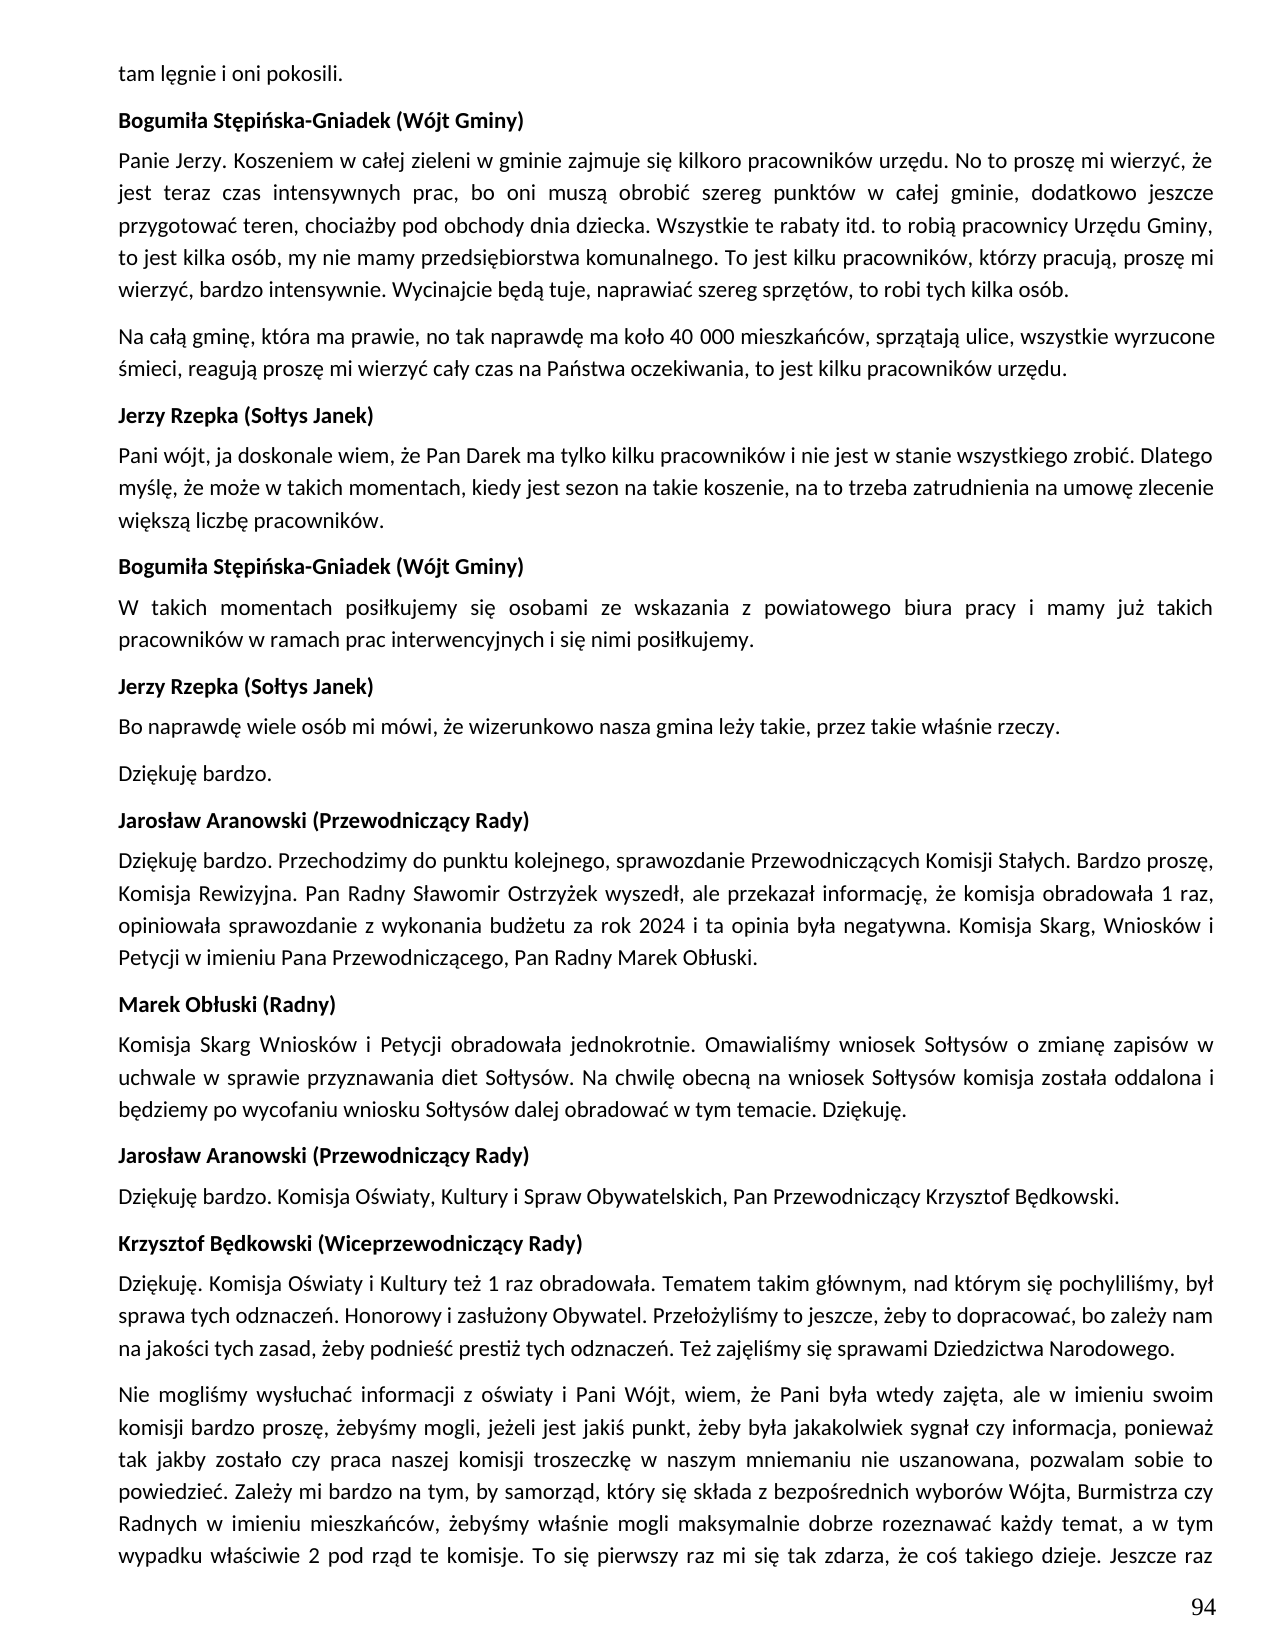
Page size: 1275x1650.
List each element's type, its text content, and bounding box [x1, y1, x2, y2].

text Dziękuję bardzo. Przechodzimy do punktu kolejnego, sprawozdanie Przewodniczących Komisji Stałych. Bardzo proszę, Komisja Rewizyjna. Pan Radny Sławomir Ostrzyżek wyszedł, ale przekazał informację, że komisja obradowała 1 raz, opiniowała sprawozdanie z wykonania budżetu za rok 2024 i ta opinia była negatywna. Komisja Skarg, Wniosków i Petycji w imieniu Pana Przewodniczącego, Pan Radny Marek Obłuski. [118, 847, 1216, 971]
subtitle Jarosław Aranowski (Przewodniczący Rady) [118, 806, 1216, 834]
subtitle Jerzy Rzepka (Sołtys Janek) [118, 401, 1216, 429]
subtitle Bogumiła Stępińska-Gniadek (Wójt Gminy) [118, 106, 1216, 134]
text Dziękuję bardzo. Komisja Oświaty, Kultury i Spraw Obywatelskich, Pan Przewodniczący Krzysztof Będkowski. [118, 1182, 1216, 1210]
text Panie Jerzy. Koszeniem w całej zieleni w gminie zajmuje się kilkoro pracowników urzędu. No to proszę mi wierzyć, że jest teraz czas intensywnych prac, bo oni muszą obrobić szereg punktów w całej gminie, dodatkowo jeszcze przygotować teren, chociażby pod obchody dnia dziecka. Wszystkie te rabaty itd. to robią pracownicy Urzędu Gminy, to jest kilka osób, my nie mamy przedsiębiorstwa komunalnego. To jest kilku pracowników, którzy pracują, proszę mi wierzyć, bardzo intensywnie. Wycinajcie będą tuje, naprawiać szereg sprzętów, to robi tych kilka osób. [118, 146, 1216, 303]
subtitle Jerzy Rzepka (Sołtys Janek) [118, 672, 1216, 700]
subtitle Krzysztof Będkowski (Wiceprzewodniczący Rady) [118, 1229, 1216, 1257]
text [118, 1381, 1216, 1569]
subtitle Marek Obłuski (Radny) [118, 990, 1216, 1018]
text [118, 59, 1216, 87]
text Bo naprawdę wiele osób mi mówi, że wizerunkowo nasza gmina leży takie, przez takie właśnie rzeczy. [118, 712, 1216, 741]
text Dziękuję. Komisja Oświaty i Kultury też 1 raz obradowała. Tematem takim głównym, nad którym się pochyliliśmy, był sprawa tych odznaczeń. Honorowy i zasłużony Obywatel. Przełożyliśmy to jeszcze, żeby to dopracować, bo zależy nam na jakości tych zasad, żeby podnieść prestiż tych odznaczeń. Też zajęliśmy się sprawami Dziedzictwa Narodowego. [118, 1269, 1216, 1362]
text Pani wójt, ja doskonale wiem, że Pan Darek ma tylko kilku pracowników i nie jest w stanie wszystkiego zrobić. Dlatego myślę, że może w takich momentach, kiedy jest sezon na takie koszenie, na to trzeba zatrudnienia na umowę zlecenie większą liczbę pracowników. [118, 441, 1216, 534]
subtitle Bogumiła Stępińska-Gniadek (Wójt Gminy) [118, 552, 1216, 581]
text Komisja Skarg Wniosków i Petycji obradowała jednokrotnie. Omawialiśmy wniosek Sołtysów o zmianę zapisów w uchwale w sprawie przyznawania diet Sołtysów. Na chwilę obecną na wniosek Sołtysów komisja została oddalona i będziemy po wycofaniu wniosku Sołtysów dalej obradować w tym temacie. Dziękuję. [118, 1030, 1216, 1123]
text W takich momentach posiłkujemy się osobami ze wskazania z powiatowego biura pracy i mamy już takich pracowników w ramach prac interwencyjnych i się nimi posiłkujemy. [118, 593, 1216, 653]
text Na całą gminę, która ma prawie, no tak naprawdę ma koło 40 000 mieszkańców, sprzątają ulice, wszystkie wyrzucone śmieci, reagują proszę mi wierzyć cały czas na Państwa oczekiwania, to jest kilku pracowników urzędu. [118, 322, 1216, 382]
subtitle Jarosław Aranowski (Przewodniczący Rady) [118, 1142, 1216, 1169]
text Dziękuję bardzo. [118, 759, 1216, 787]
